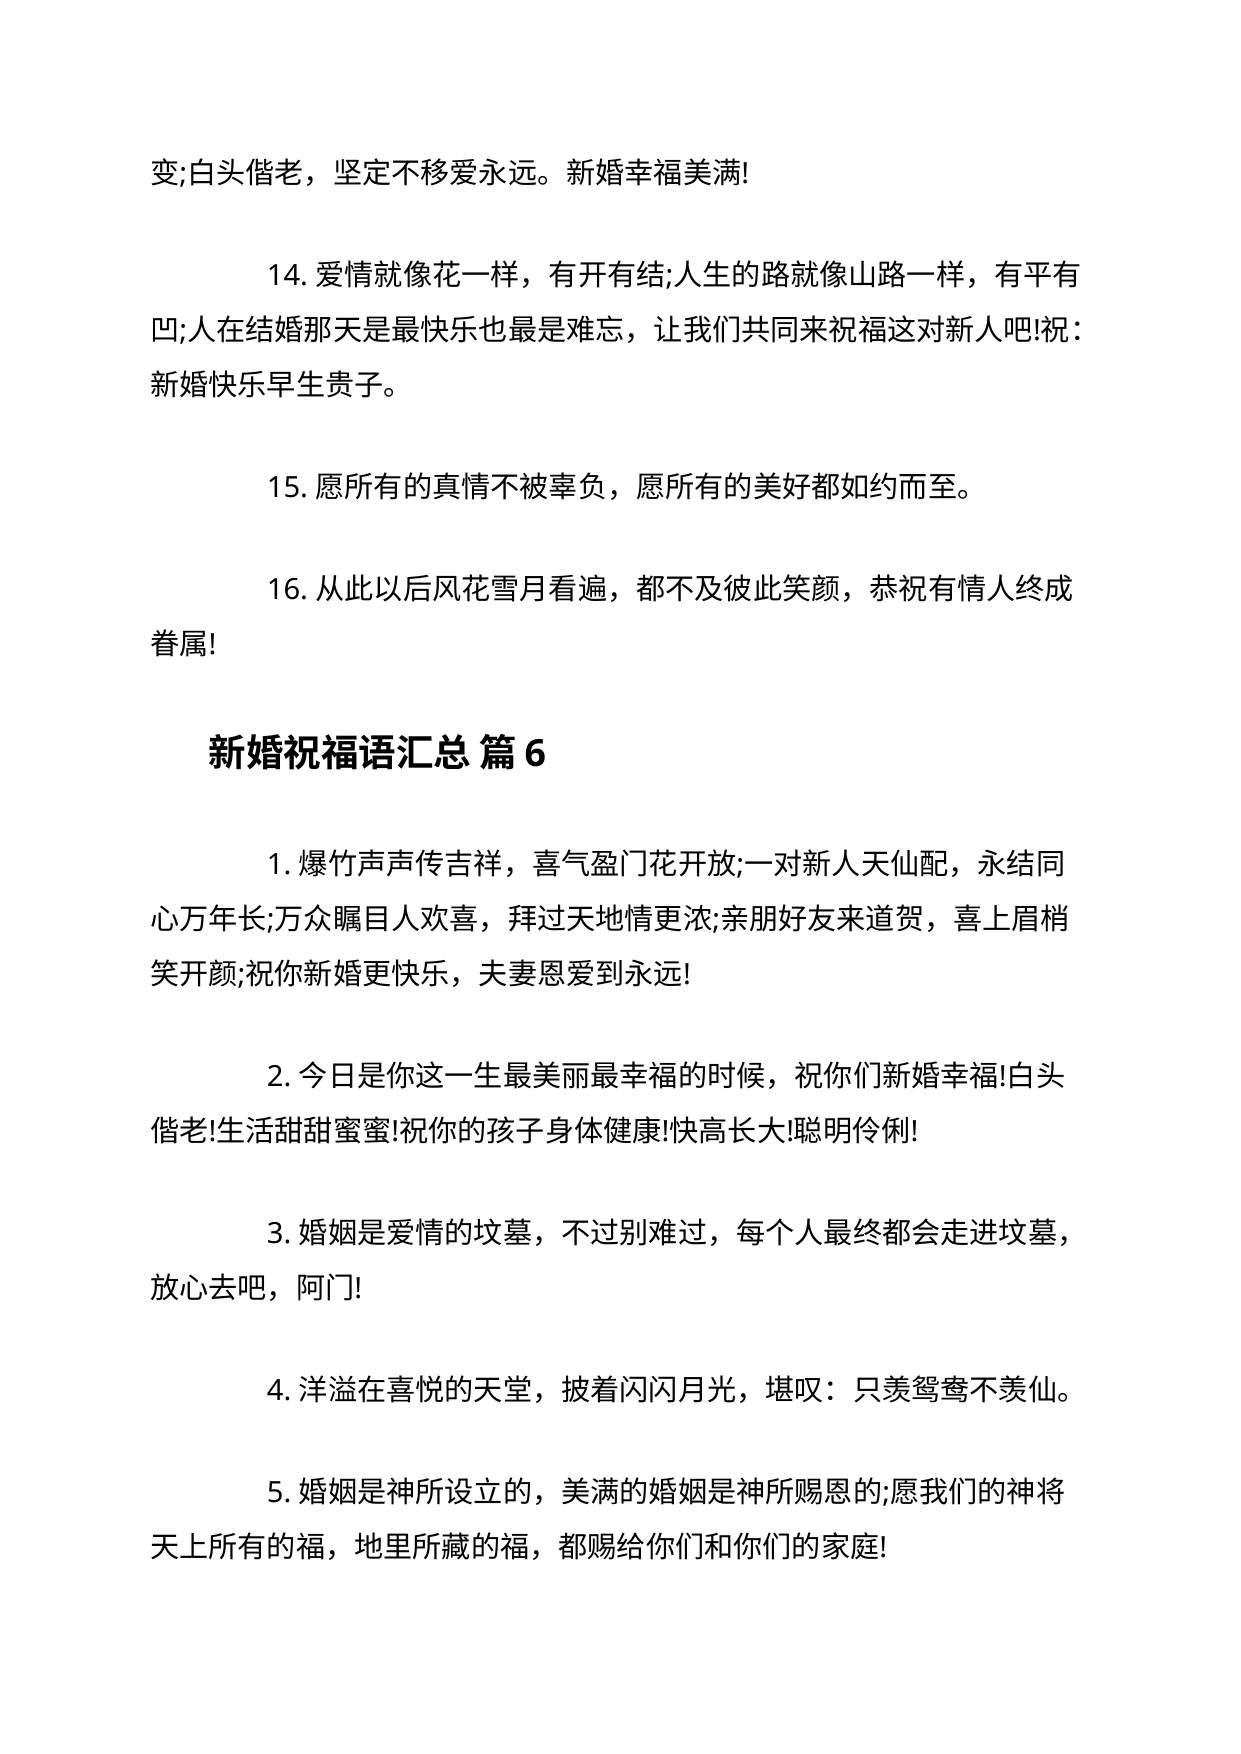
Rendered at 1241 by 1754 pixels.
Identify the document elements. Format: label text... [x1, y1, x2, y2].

text 1. 爆竹声声传吉祥，喜气盈门花开放;一对新人天仙配，永结同心万年长;万众瞩目人欢喜，拜过天地情更浓;亲朋好友来道贺，喜上眉梢笑开颜;祝你新婚更快乐，夫妻恩爱到永远! [150, 840, 1090, 993]
text 4. 洋溢在喜悦的天堂，披着闪闪月光，堪叹：只羡鸳鸯不羡仙。 [150, 1366, 1090, 1409]
text 2. 今日是你这一生最美丽最幸福的时候，祝你们新婚幸福!白头偕老!生活甜甜蜜蜜!祝你的孩子身体健康!快高长大!聪明伶俐! [150, 1052, 1090, 1150]
text 新婚祝福语汇总 篇6 [150, 723, 1090, 777]
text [150, 150, 1090, 192]
text 16. 从此以后风花雪月看遍，都不及彼此笑颜，恭祝有情人终成眷属! [150, 566, 1090, 663]
text 15. 愿所有的真情不被辜负，愿所有的美好都如约而至。 [150, 464, 1090, 506]
text 5. 婚姻是神所设立的，美满的婚姻是神所赐恩的;愿我们的神将天上所有的福，地里所藏的福，都赐给你们和你们的家庭! [150, 1468, 1090, 1566]
text 3. 婚姻是爱情的坟墓，不过别难过，每个人最终都会走进坟墓，放心去吧，阿门! [150, 1209, 1090, 1307]
text 14. 爱情就像花一样，有开有结;人生的路就像山路一样，有平有凹;人在结婚那天是最快乐也最是难忘，让我们共同来祝福这对新人吧!祝：新婚快乐早生贵子。 [150, 252, 1090, 404]
